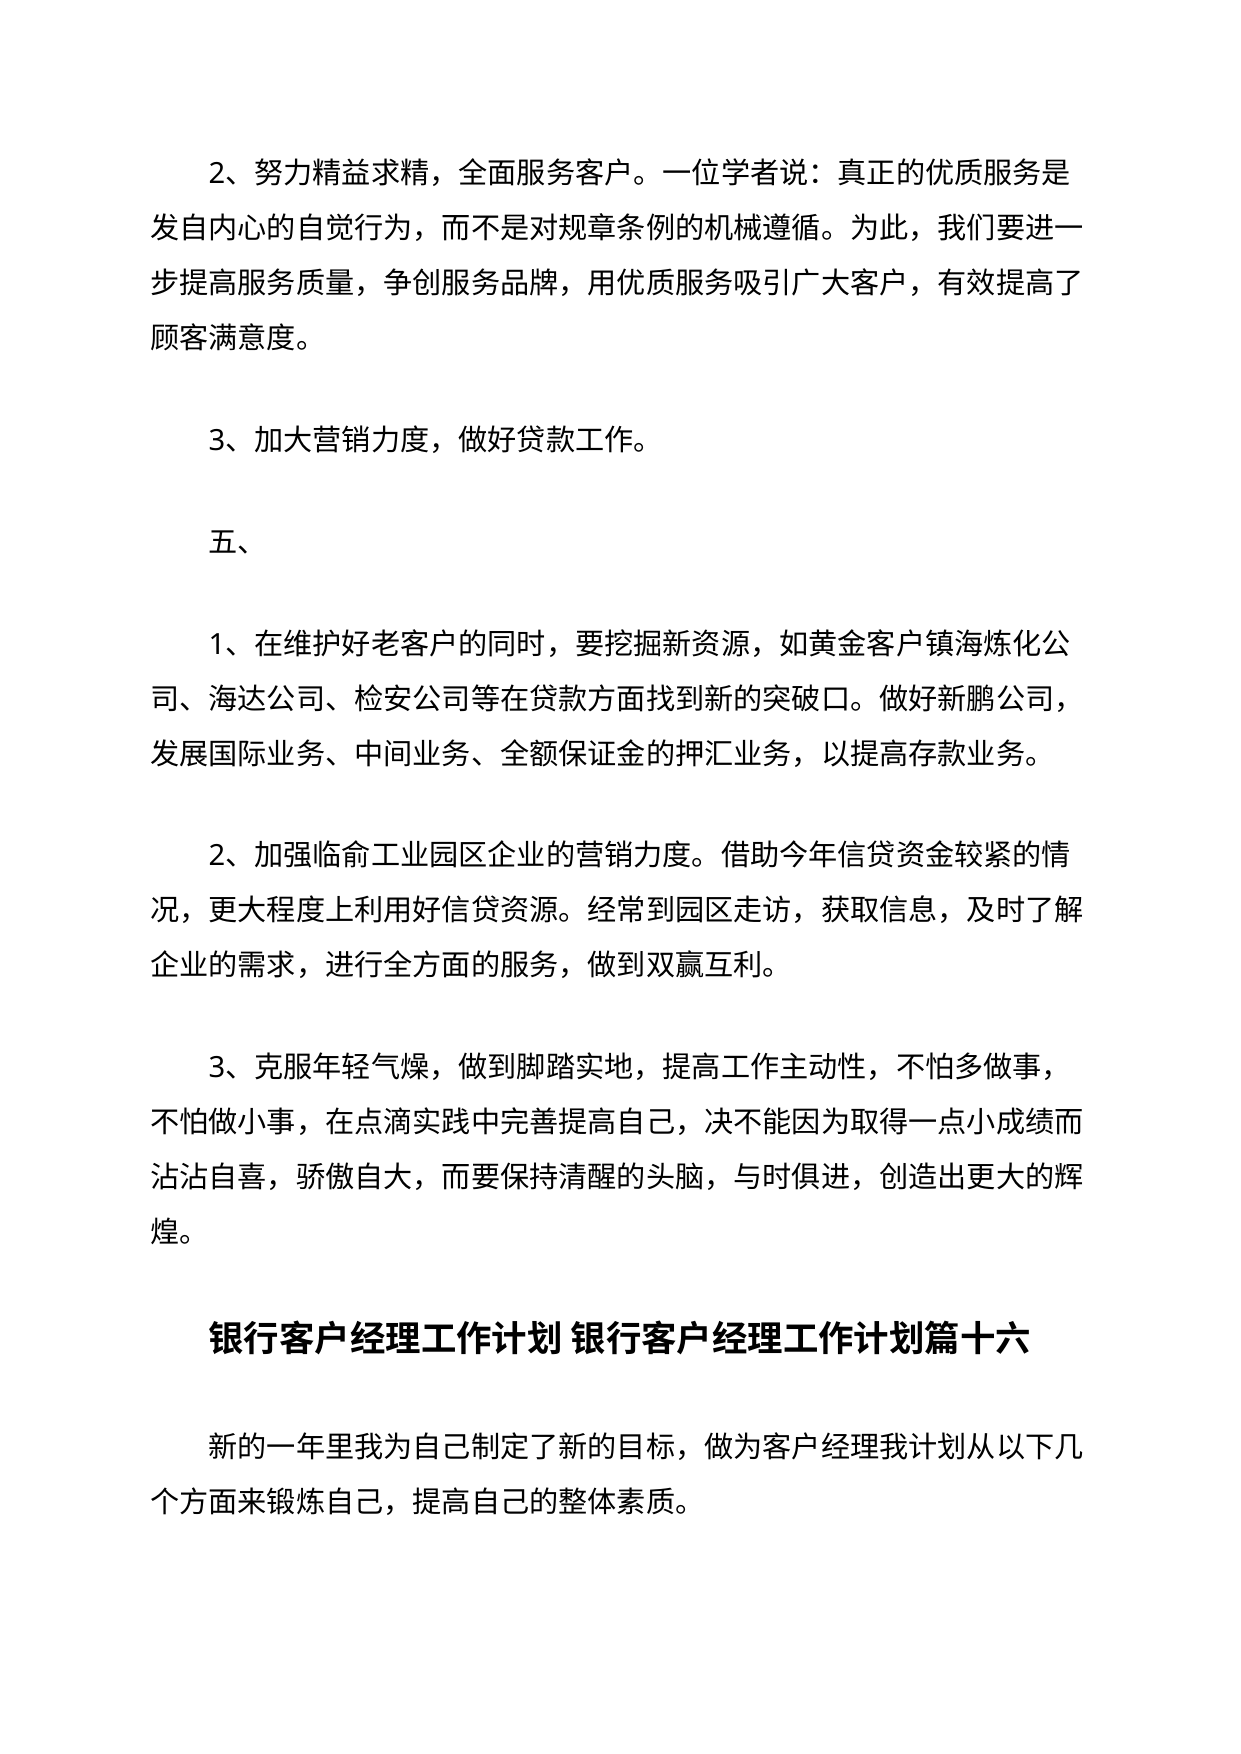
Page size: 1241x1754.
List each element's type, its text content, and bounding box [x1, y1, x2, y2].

text 3、克服年轻气燥，做到脚踏实地，提高工作主动性，不怕多做事，不怕做小事，在点滴实践中完善提高自己，决不能因为取得一点小成绩而沾沾自喜，骄傲自大，而要保持清醒的头脑，与时俱进，创造出更大的辉煌。 [150, 1044, 1090, 1251]
text 新的一年里我为自己制定了新的目标，做为客户经理我计划从以下几个方面来锻炼自己，提高自己的整体素质。 [150, 1424, 1090, 1521]
text 2、努力精益求精，全面服务客户。一位学者说：真正的优质服务是发自内心的自觉行为，而不是对规章条例的机械遵循。为此，我们要进一步提高服务质量，争创服务品牌，用优质服务吸引广大客户，有效提高了顾客满意度。 [150, 150, 1090, 357]
text 2、加强临俞工业园区企业的营销力度。借助今年信贷资金较紧的情况，更大程度上利用好信贷资源。经常到园区走访，获取信息，及时了解企业的需求，进行全方面的服务，做到双赢互利。 [150, 832, 1090, 984]
text 3、加大营销力度，做好贷款工作。 [150, 417, 1090, 459]
text 银行客户经理工作计划 银行客户经理工作计划篇十六 [150, 1310, 1090, 1361]
text 1、在维护好老客户的同时，要挖掘新资源，如黄金客户镇海炼化公司、海达公司、检安公司等在贷款方面找到新的突破口。做好新鹏公司，发展国际业务、中间业务、全额保证金的押汇业务，以提高存款业务。 [150, 620, 1090, 772]
text 五、 [150, 518, 1090, 561]
